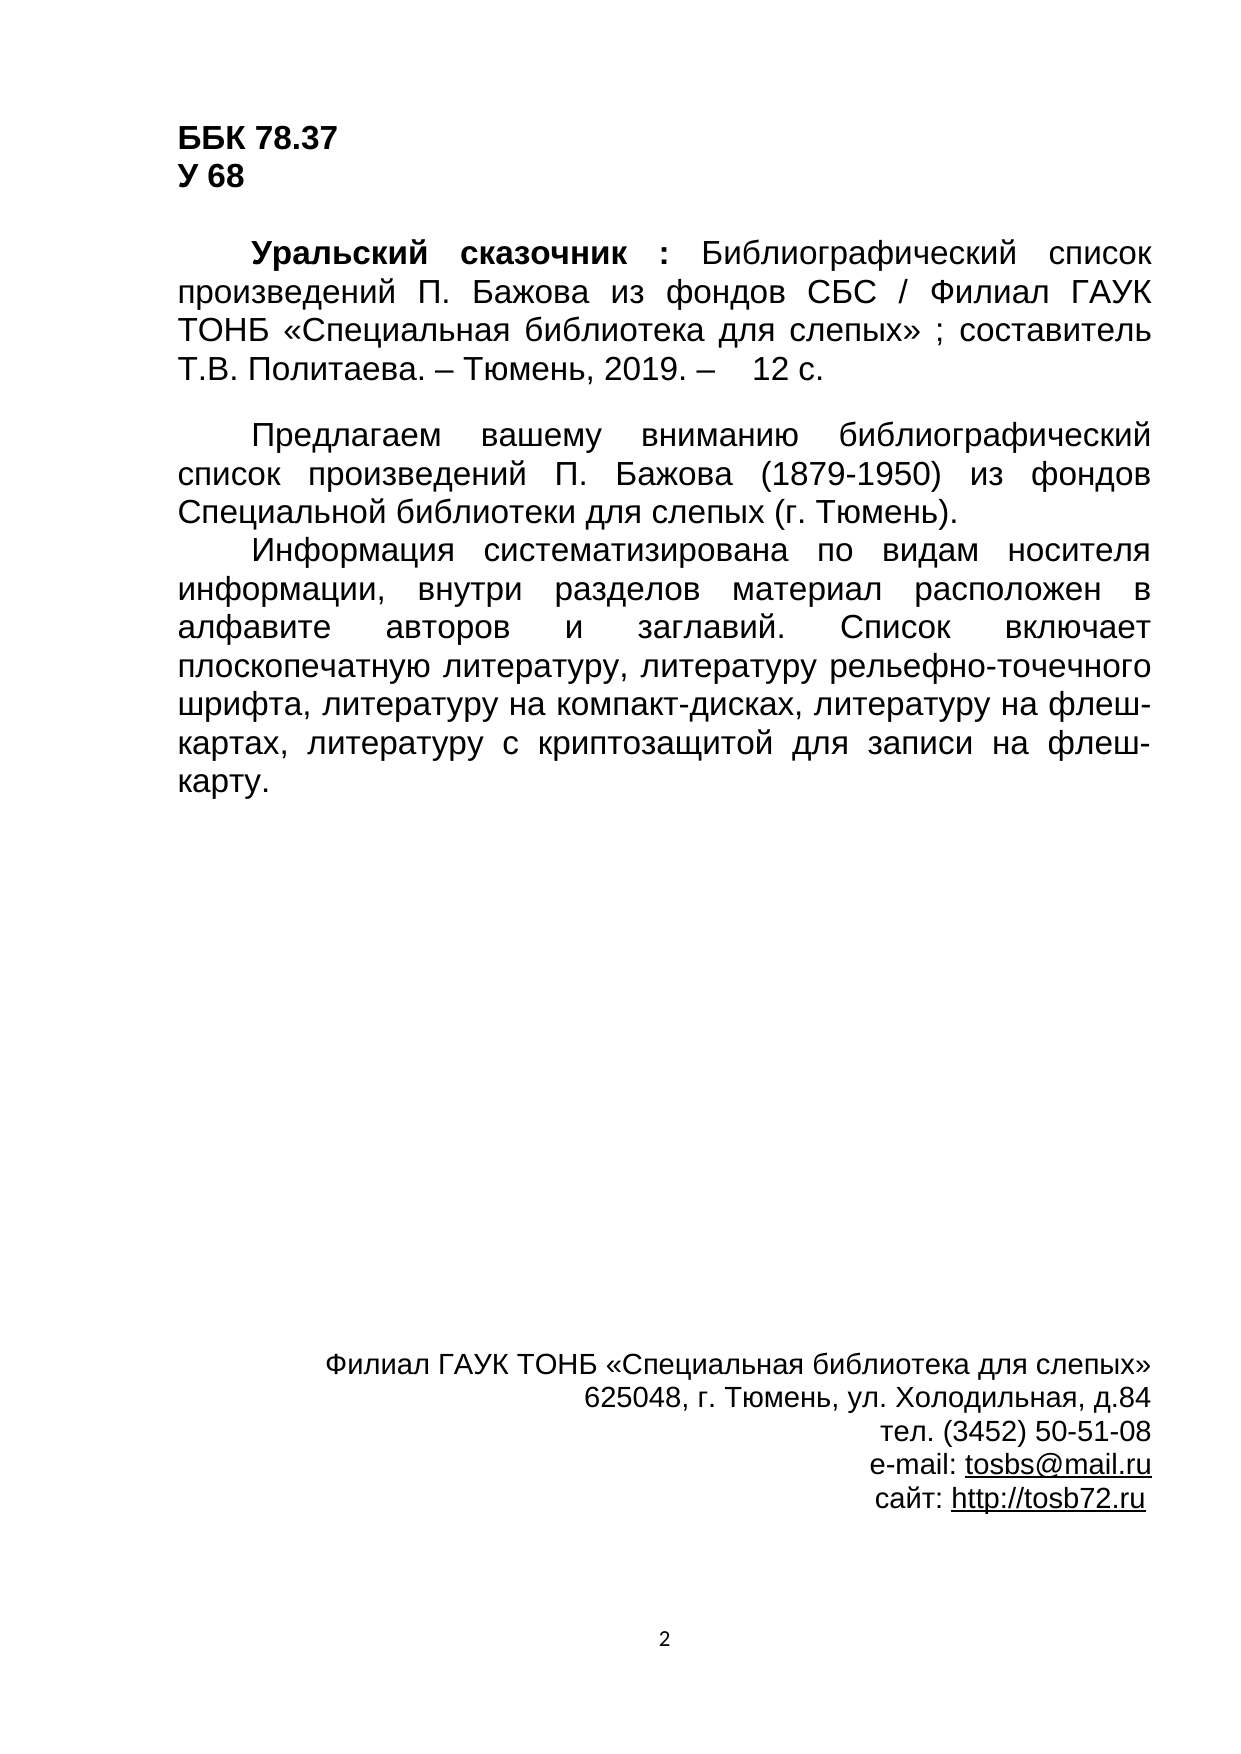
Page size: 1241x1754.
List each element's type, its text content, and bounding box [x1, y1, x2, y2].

text e-mail: tosbs@mail.ru [177, 1447, 1152, 1481]
text Уральский сказочник : Библиографический список произведений П. Бажова из фондов СБС / Филиал ГАУК ТОНБ «Специальная библиотека для слепых» ; составитель Т.В. Политаева. – Тюмень, 2019. – 12 с. [177, 233, 1152, 387]
text Предлагаем вашему вниманию библиографический список произведений П. Бажова (1879-1950) из фондов Специальной библиотеки для слепых (г. Тюмень). [177, 415, 1152, 531]
text тел. (3452) 50-51-08 [177, 1414, 1152, 1447]
text ББК 78.37 [177, 118, 1152, 157]
text 625048, г. Тюмень, ул. Холодильная, д.84 [177, 1380, 1152, 1414]
text У 68 [177, 157, 1152, 195]
text Информация систематизирована по видам носителя информации, внутри разделов материал расположен в алфавите авторов и заглавий. Список включает плоскопечатную литературу, литературу рельефно-точечного шрифта, литературу на компакт-дисках, литературу на флеш-картах, литературу с криптозащитой для записи на флеш-карту. [177, 531, 1152, 799]
text сайт: http://tosb72.ru [177, 1481, 1152, 1514]
text Филиал ГАУК ТОНБ «Специальная библиотека для слепых» [177, 1347, 1152, 1380]
